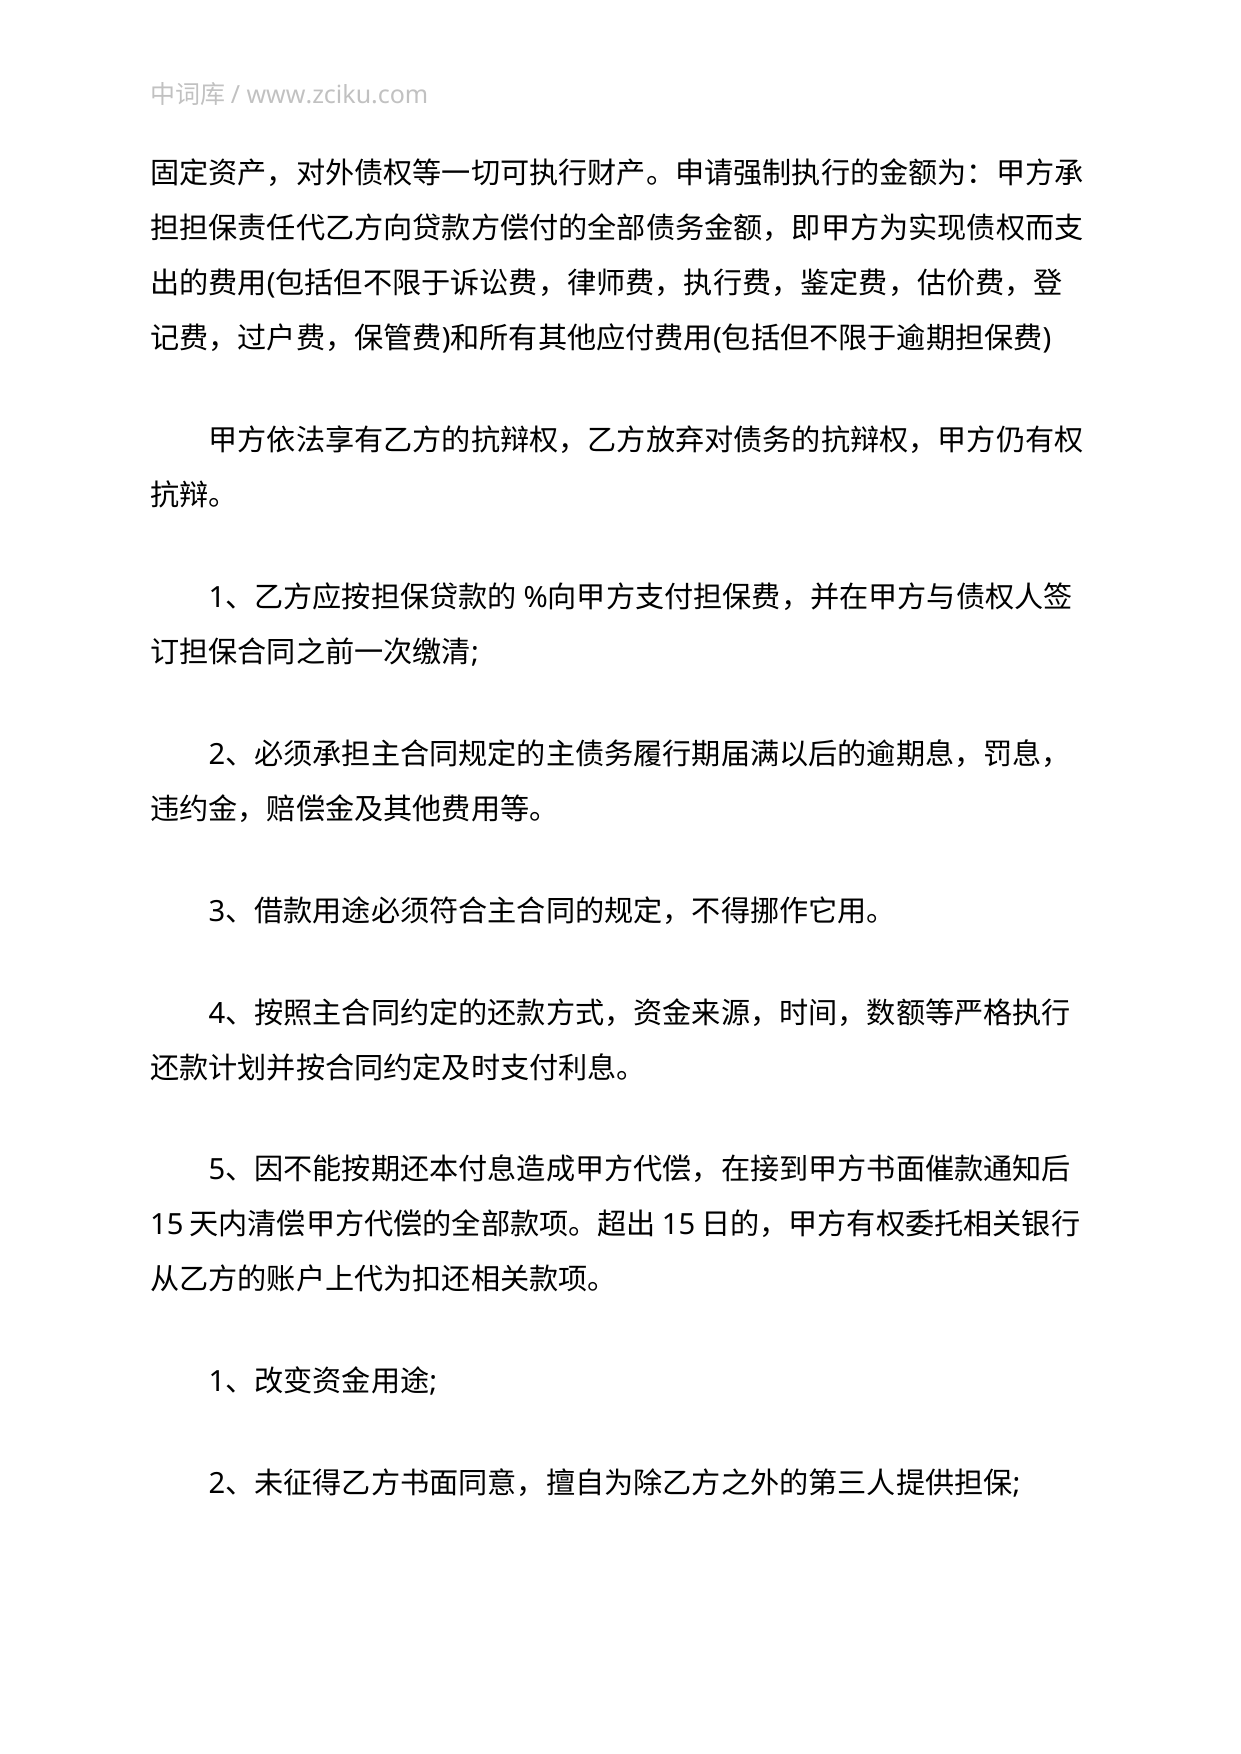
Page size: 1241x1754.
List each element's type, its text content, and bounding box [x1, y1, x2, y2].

text 4、按照主合同约定的还款方式，资金来源，时间，数额等严格执行还款计划并按合同约定及时支付利息。 [150, 989, 1090, 1086]
text 1、改变资金用途; [150, 1358, 1090, 1400]
text 1、乙方应按担保贷款的 %向甲方支付担保费，并在甲方与债权人签订担保合同之前一次缴清; [150, 573, 1090, 671]
text 3、借款用途必须符合主合同的规定，不得挪作它用。 [150, 887, 1090, 929]
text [150, 150, 1090, 357]
text 2、未征得乙方书面同意，擅自为除乙方之外的第三人提供担保; [150, 1460, 1090, 1502]
text 2、必须承担主合同规定的主债务履行期届满以后的逾期息，罚息，违约金，赔偿金及其他费用等。 [150, 730, 1090, 828]
text 5、因不能按期还本付息造成甲方代偿，在接到甲方书面催款通知后15天内清偿甲方代偿的全部款项。超出15日的，甲方有权委托相关银行从乙方的账户上代为扣还相关款项。 [150, 1146, 1090, 1298]
text 甲方依法享有乙方的抗辩权，乙方放弃对债务的抗辩权，甲方仍有权抗辩。 [150, 417, 1090, 514]
